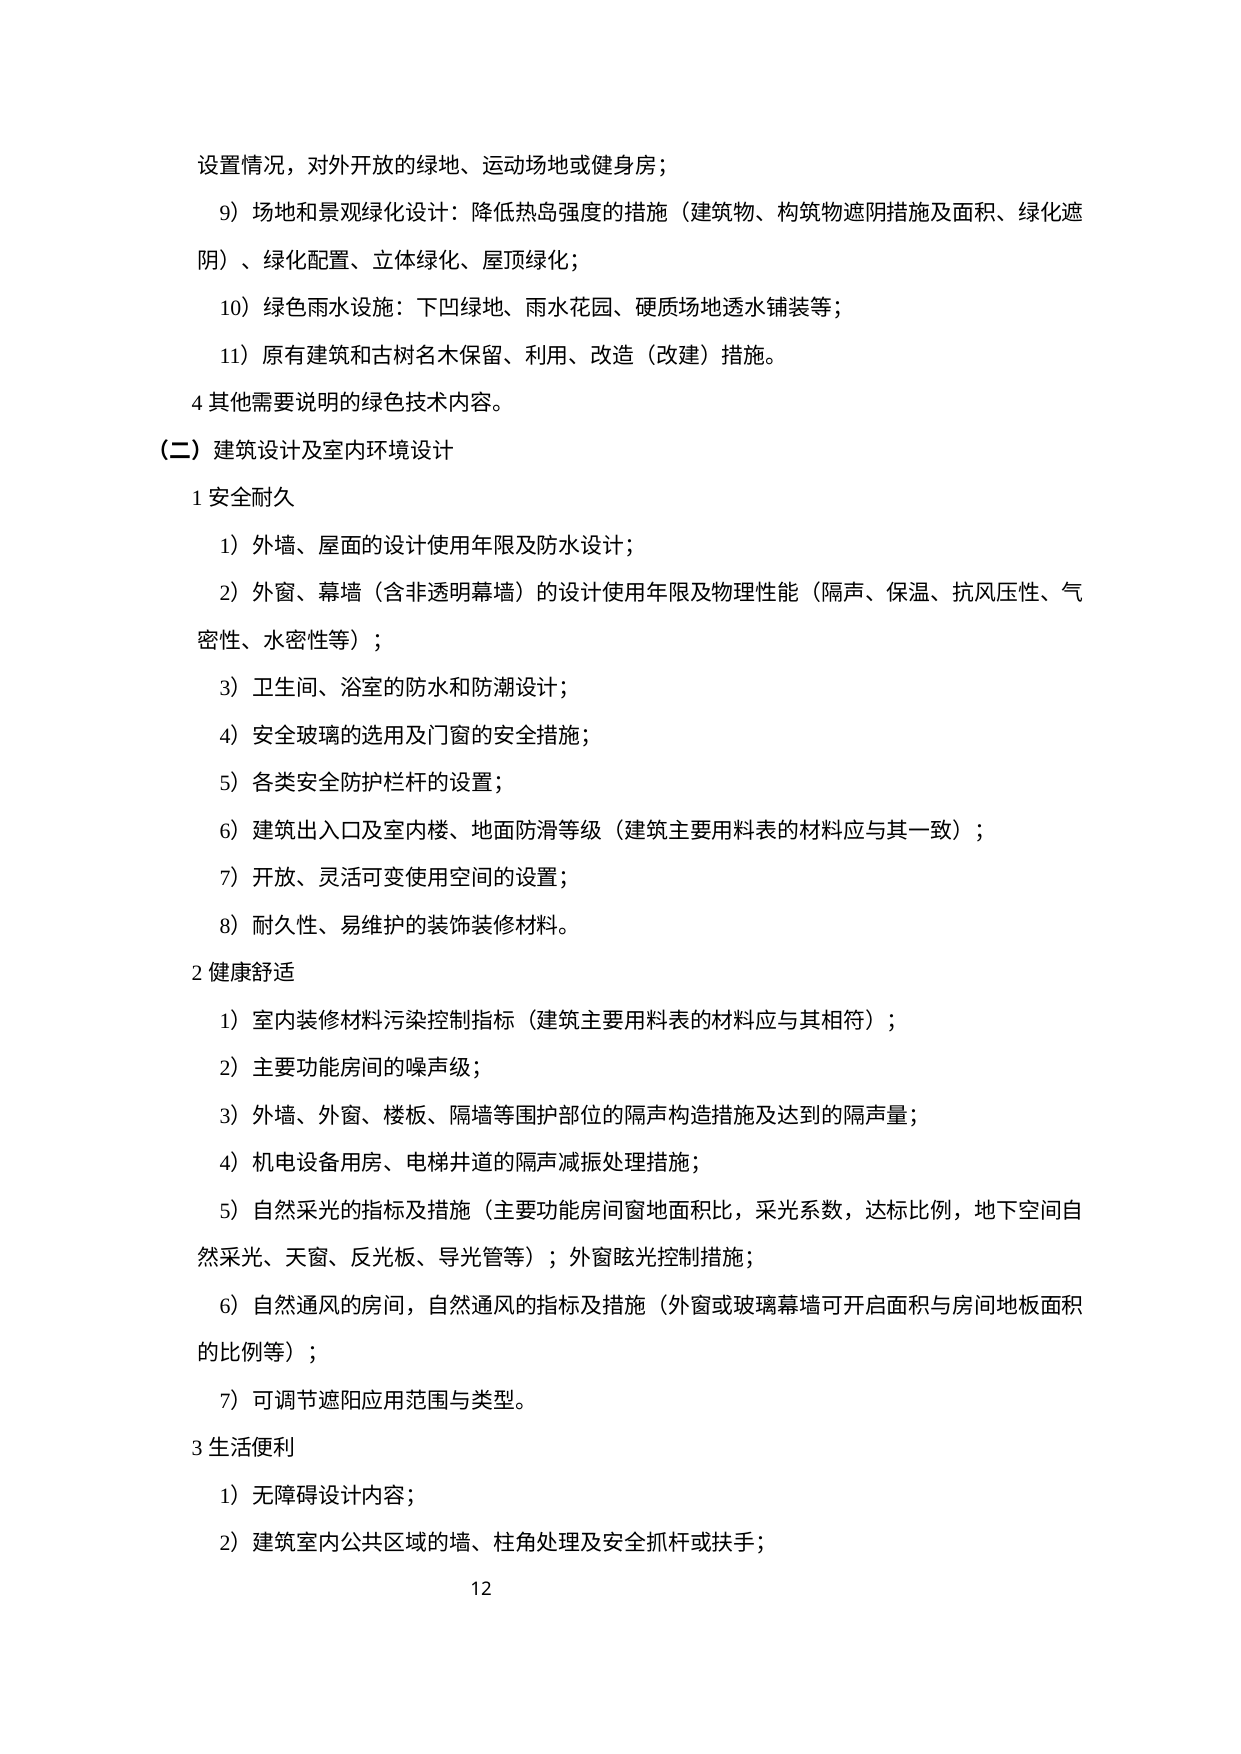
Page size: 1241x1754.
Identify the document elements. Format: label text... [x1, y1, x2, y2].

text 1）外墙、屋面的设计使用年限及防水设计； [197, 528, 1093, 559]
text 4）安全玻璃的选用及门窗的安全措施； [197, 718, 1093, 749]
text 4）机电设备用房、电梯井道的隔声减振处理措施； [197, 1145, 1093, 1177]
text 8）耐久性、易维护的装饰装修材料。 [197, 908, 1093, 939]
text 3）卫生间、浴室的防水和防潮设计； [197, 670, 1093, 702]
text 3）外墙、外窗、楼板、隔墙等围护部位的隔声构造措施及达到的隔声量； [197, 1098, 1093, 1129]
text 5）自然采光的指标及措施（主要功能房间窗地面积比，采光系数，达标比例，地下空间自然采光、天窗、反光板、导光管等）；外窗眩光控制措施； [197, 1193, 1093, 1272]
text 2 健康舒适 [148, 955, 1093, 987]
text 2）建筑室内公共区域的墙、柱角处理及安全抓杆或扶手； [197, 1525, 1093, 1557]
text 2）外窗、幕墙（含非透明幕墙）的设计使用年限及物理性能（隔声、保温、抗风压性、气密性、水密性等）； [197, 575, 1093, 654]
text 7）开放、灵活可变使用空间的设置； [197, 860, 1093, 892]
text 1）室内装修材料污染控制指标（建筑主要用料表的材料应与其相符）； [197, 1003, 1093, 1034]
text 7）可调节遮阳应用范围与类型。 [197, 1383, 1093, 1414]
text 10）绿色雨水设施：下凹绿地、雨水花园、硬质场地透水铺装等； [197, 290, 1093, 322]
text 4 其他需要说明的绿色技术内容。 [148, 385, 1093, 417]
text 6）自然通风的房间，自然通风的指标及措施（外窗或玻璃幕墙可开启面积与房间地板面积的比例等）； [197, 1288, 1093, 1367]
text 3 生活便利 [148, 1430, 1093, 1462]
text 9）场地和景观绿化设计：降低热岛强度的措施（建筑物、构筑物遮阴措施及面积、绿化遮阴）、绿化配置、立体绿化、屋顶绿化； [197, 195, 1093, 274]
text 6）建筑出入口及室内楼、地面防滑等级（建筑主要用料表的材料应与其一致）； [197, 813, 1093, 844]
text 1 安全耐久 [148, 480, 1093, 512]
text 11）原有建筑和古树名木保留、利用、改造（改建）措施。 [197, 338, 1093, 369]
text 5）各类安全防护栏杆的设置； [197, 765, 1093, 797]
text （二）建筑设计及室内环境设计 [148, 433, 1093, 464]
text 1）无障碍设计内容； [197, 1478, 1093, 1509]
text 2）主要功能房间的噪声级； [197, 1050, 1093, 1082]
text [197, 148, 1093, 179]
